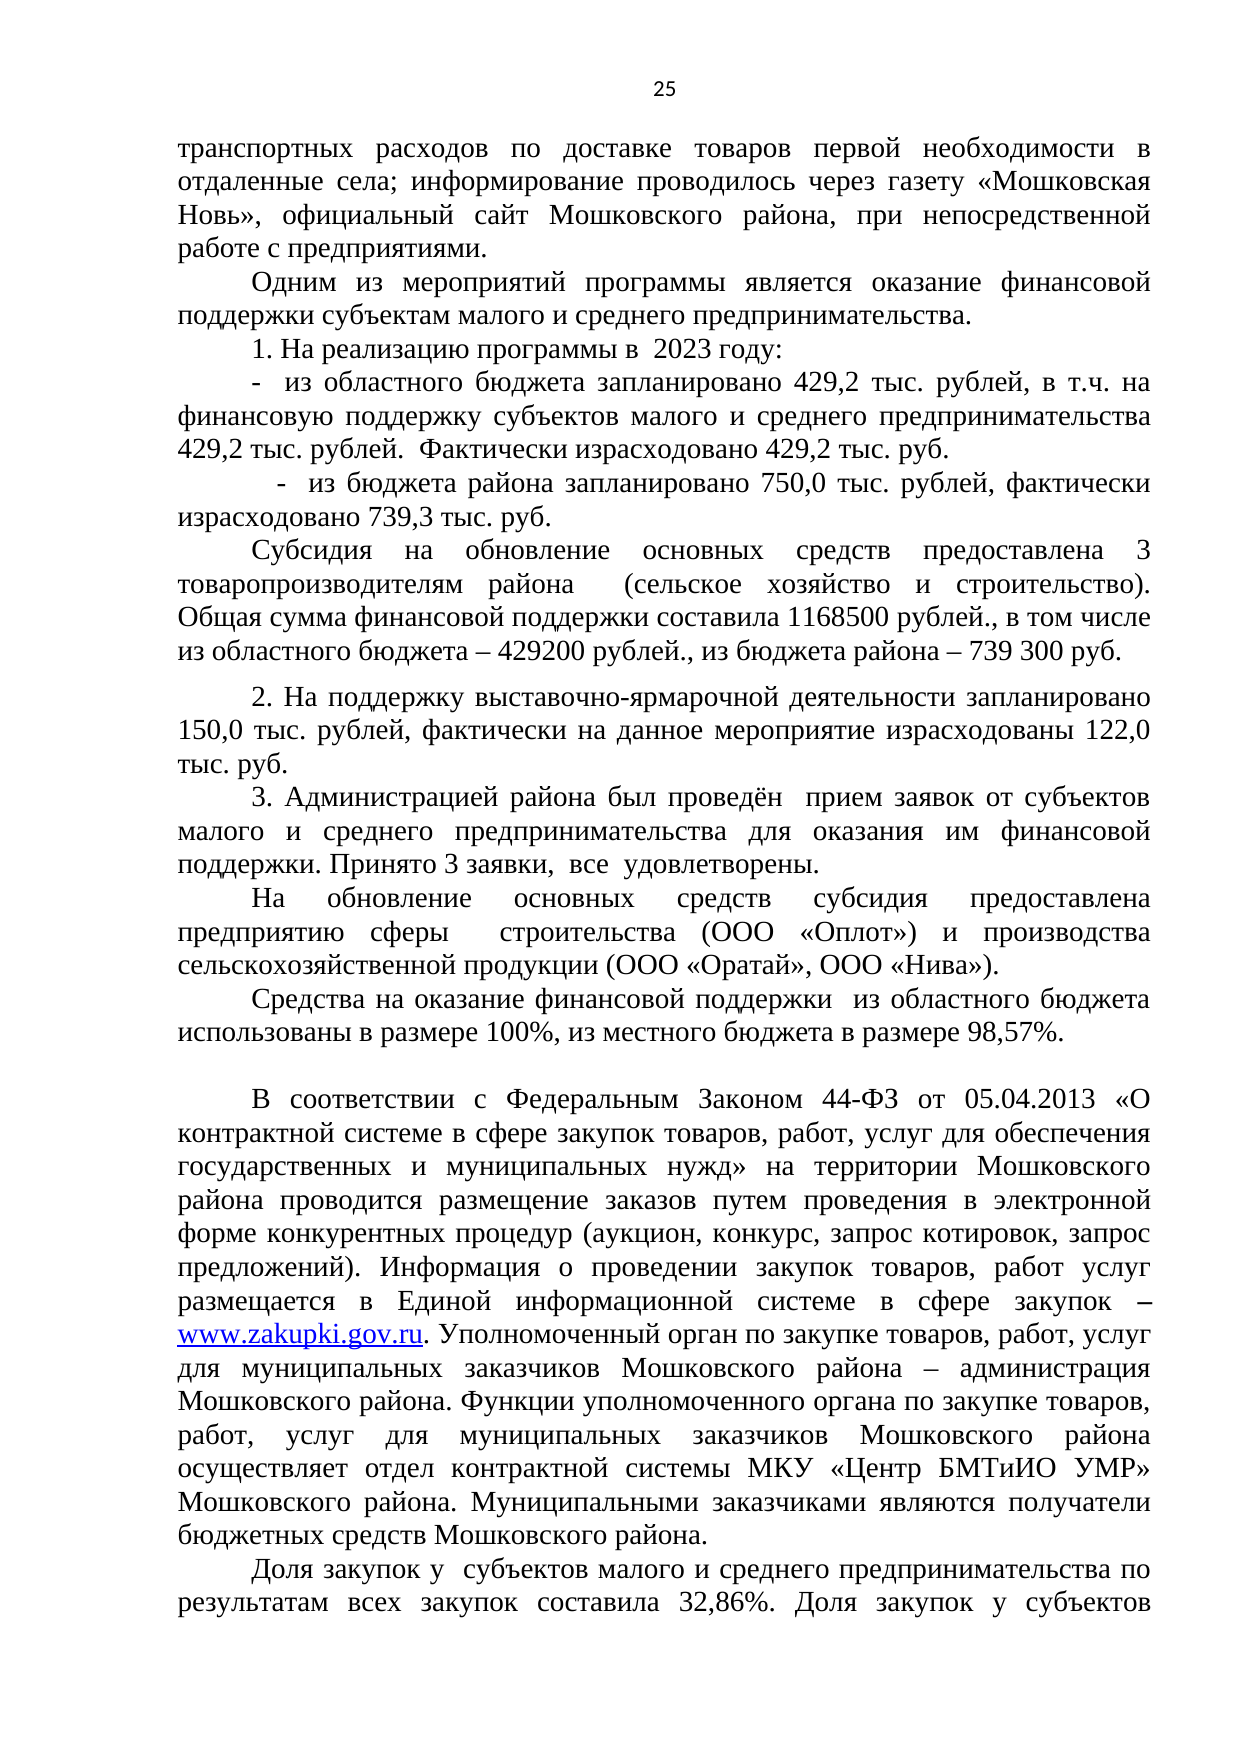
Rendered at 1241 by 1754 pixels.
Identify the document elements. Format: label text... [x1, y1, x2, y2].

text 1. На реализацию программы в 2023 году: [177, 331, 1152, 364]
text Одним из мероприятий программы является оказание финансовой поддержки субъектам малого и среднего предпринимательства. [177, 264, 1152, 331]
text 3. Администрацией района был проведён прием заявок от субъектов малого и среднего предпринимательства для оказания им финансовой поддержки. Принято 3 заявки, все удовлетворены. [177, 779, 1152, 880]
text Субсидия на обновление основных средств предоставлена 3 товаропроизводителям района (сельское хозяйство и строительство). Общая сумма финансовой поддержки составила 1168500 рублей., в том числе из областного бюджета – 429200 рублей., из бюджета района – 739 300 руб. [177, 532, 1152, 666]
text - из бюджета района запланировано 750,0 тыс. рублей, фактически израсходовано 739,3 тыс. руб. [177, 465, 1152, 532]
text 2. На поддержку выставочно-ярмарочной деятельности запланировано 150,0 тыс. рублей, фактически на данное мероприятие израсходованы 122,0 тыс. руб. [177, 679, 1152, 779]
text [177, 1551, 1152, 1618]
text В соответствии с Федеральным Законом 44-ФЗ от 05.04.2013 «О контрактной системе в сфере закупок товаров, работ, услуг для обеспечения государственных и муниципальных нужд» на территории Мошковского района проводится размещение заказов путем проведения в электронной форме конкурентных процедур (аукцион, конкурс, запрос котировок, запрос предложений). Информация о проведении закупок товаров, работ услуг размещается в Единой информационной системе в сфере закупок – www.zakupki.gov.ru. Уполномоченный орган по закупке товаров, работ, услуг для муниципальных заказчиков Мошковского района – администрация Мошковского района. Функции уполномоченного органа по закупке товаров, работ, услуг для муниципальных заказчиков Мошковского района осуществляет отдел контрактной системы МКУ «Центр БМТиИО УМР» Мошковского района. Муниципальными заказчиками являются получатели бюджетных средств Мошковского района. [177, 1081, 1152, 1551]
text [177, 130, 1152, 264]
text Средства на оказание финансовой поддержки из областного бюджета использованы в размере 100%, из местного бюджета в размере 98,57%. [177, 981, 1152, 1048]
text На обновление основных средств субсидия предоставлена предприятию сферы строительства (ООО «Оплот») и производства сельскохозяйственной продукции (ООО «Оратай», ООО «Нива»). [177, 880, 1152, 981]
text - из областного бюджета запланировано 429,2 тыс. рублей, в т.ч. на финансовую поддержку субъектов малого и среднего предпринимательства 429,2 тыс. рублей. Фактически израсходовано 429,2 тыс. руб. [177, 364, 1152, 465]
